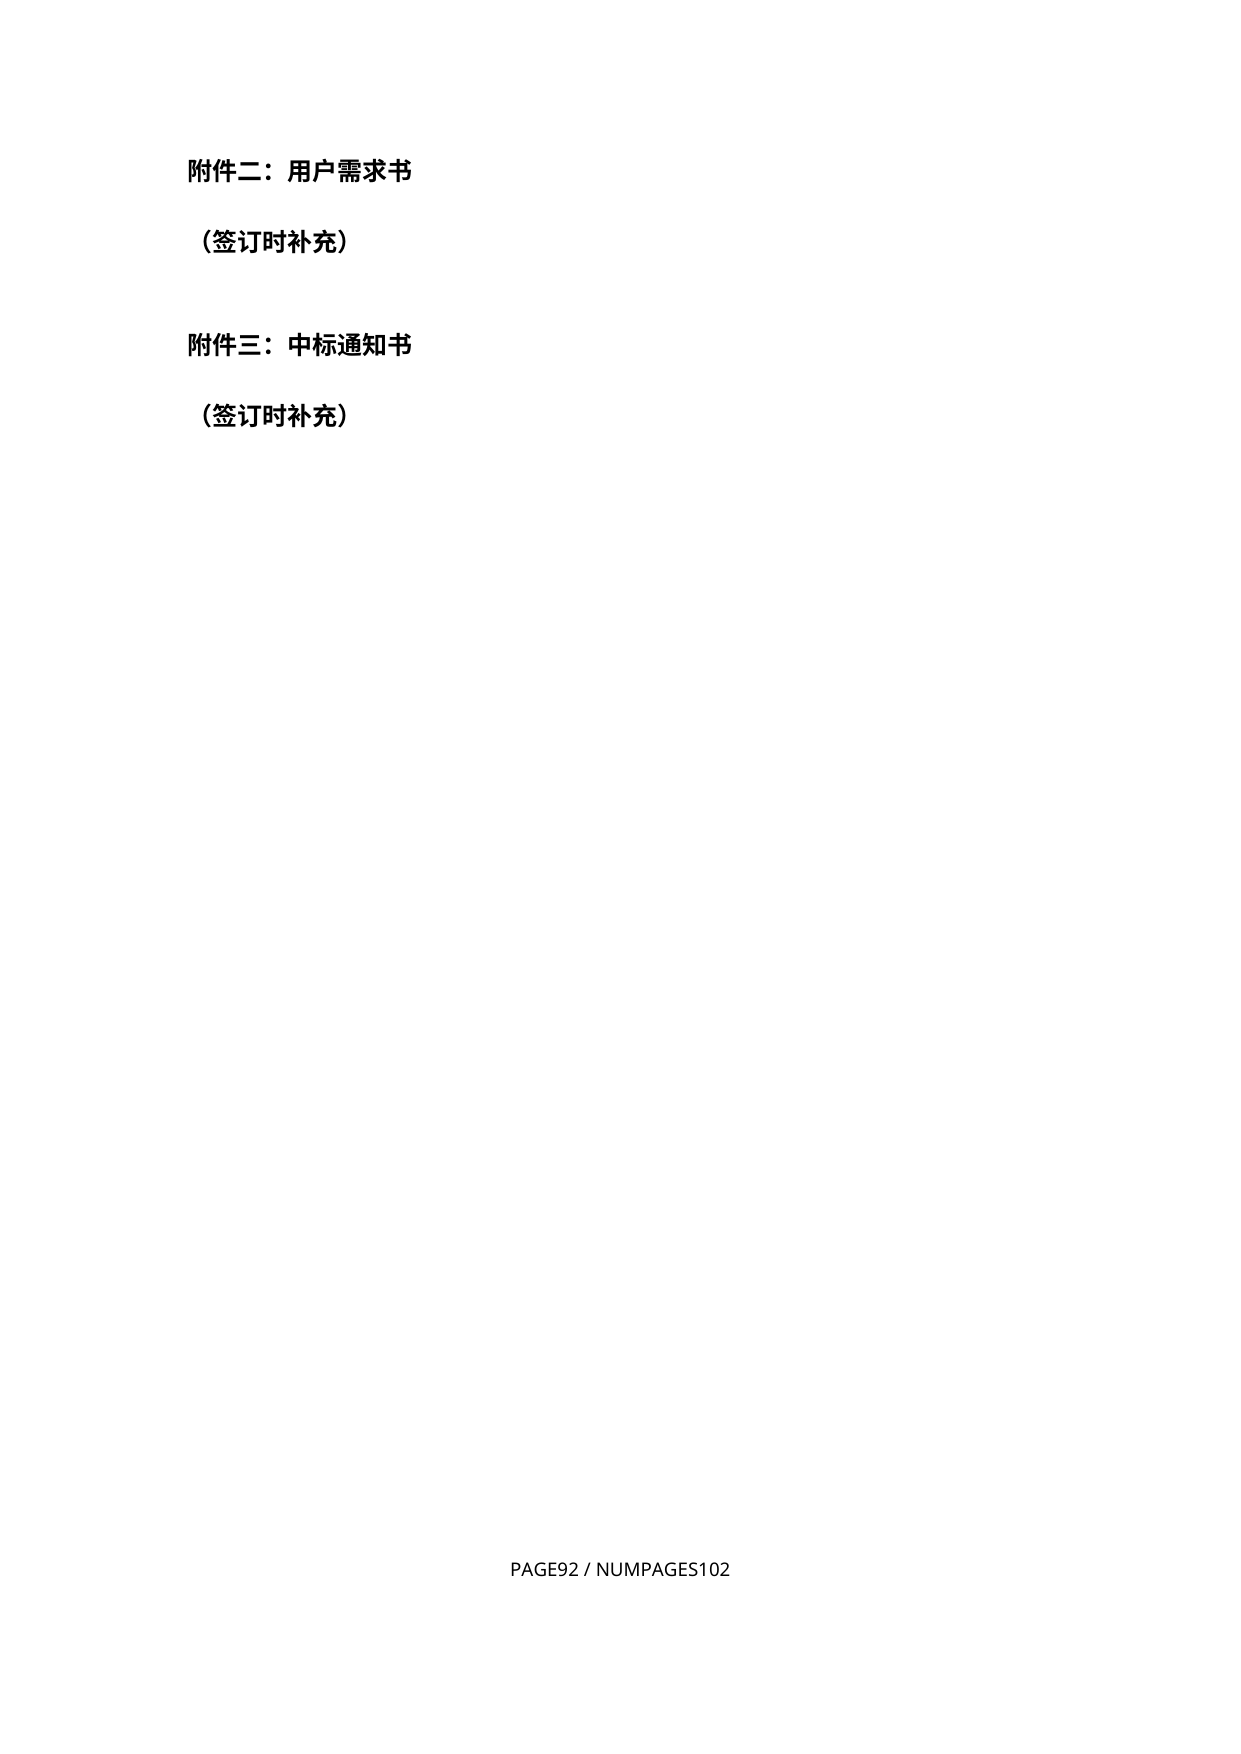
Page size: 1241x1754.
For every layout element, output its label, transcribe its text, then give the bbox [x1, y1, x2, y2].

text （签订时补充） [187, 382, 1053, 447]
text 附件三：中标通知书 [187, 325, 1053, 361]
text 附件二：用户需求书 [187, 151, 1053, 187]
text （签订时补充） [187, 208, 1053, 273]
